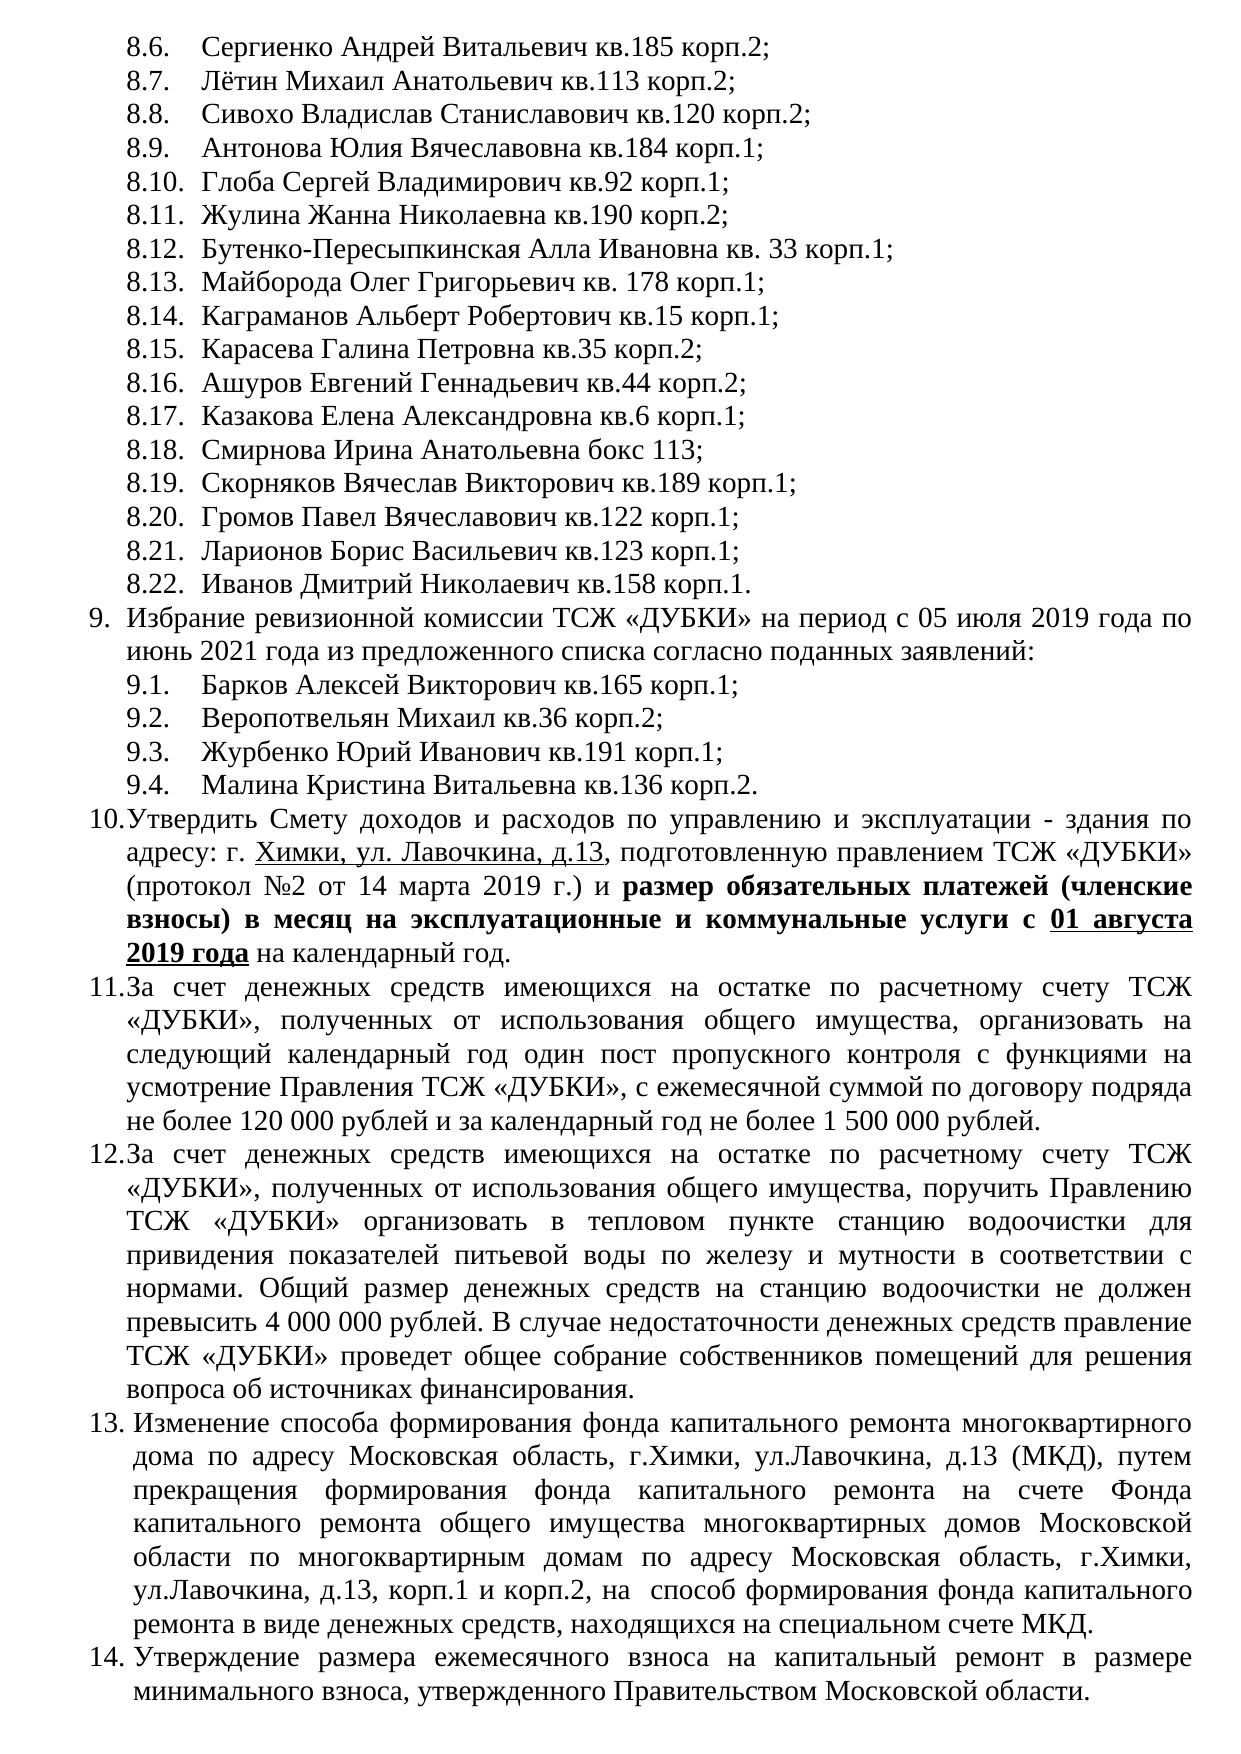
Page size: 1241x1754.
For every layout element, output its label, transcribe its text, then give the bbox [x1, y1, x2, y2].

list Ларионов Борис Васильевич кв.123 корп.1; [126, 533, 1193, 566]
list Жулина Жанна Николаевна кв.190 корп.2; [126, 197, 1193, 231]
list Изменение способа формирования фонда капитального ремонта многоквартирного дома по адресу Московская область, г.Химки, ул.Лавочкина, д.13 (МКД), путем прекращения формирования фонда капитального ремонта на счете Фонда капитального ремонта общего имущества многоквартирных домов Московской области по многоквартирным домам по адресу Московская область, г.Химки, ул.Лавочкина, д.13, корп.1 и корп.2, на способ формирования фонда капитального ремонта в виде денежных средств, находящихся на специальном счете МКД. [89, 1405, 1193, 1639]
list Журбенко Юрий Иванович кв.191 корп.1; [126, 734, 1193, 767]
list Ашуров Евгений Геннадьевич кв.44 корп.2; [126, 365, 1193, 398]
list Глоба Сергей Владимирович кв.92 корп.1; [126, 164, 1193, 197]
list Лётин Михаил Анатольевич кв.113 корп.2; [126, 63, 1193, 97]
list Сивохо Владислав Станиславович кв.120 корп.2; [126, 97, 1193, 130]
list Сергиенко Андрей Витальевич кв.185 корп.2; [126, 29, 1193, 63]
list Иванов Дмитрий Николаевич кв.158 корп.1. [126, 566, 1193, 600]
list Избрание ревизионной комиссии ТСЖ «ДУБКИ» на период с 05 июля 2019 года по июнь 2021 года из предложенного списка согласно поданных заявлений: [89, 600, 1193, 667]
list Малина Кристина Витальевна кв.136 корп.2. [126, 767, 1193, 801]
list Карасева Галина Петровна кв.35 корп.2; [126, 331, 1193, 365]
list Утверждение размера ежемесячного взноса на капитальный ремонт в размере минимального взноса, утвержденного Правительством Московской области. [89, 1639, 1193, 1707]
list За счет денежных средств имеющихся на остатке по расчетному счету ТСЖ «ДУБКИ», полученных от использования общего имущества, организовать на следующий календарный год один пост пропускного контроля с функциями на усмотрение Правления ТСЖ «ДУБКИ», с ежемесячной суммой по договору подряда не более 120 000 рублей и за календарный год не более 1 500 000 рублей. [89, 969, 1193, 1136]
list Казакова Елена Александровна кв.6 корп.1; [126, 398, 1193, 432]
list Антонова Юлия Вячеславовна кв.184 корп.1; [126, 130, 1193, 164]
list Смирнова Ирина Анатольевна бокс 113; [126, 432, 1193, 466]
list Громов Павел Вячеславович кв.122 корп.1; [126, 499, 1193, 533]
list Бутенко-Пересыпкинская Алла Ивановна кв. 33 корп.1; [126, 231, 1193, 264]
list Каграманов Альберт Робертович кв.15 корп.1; [126, 298, 1193, 331]
list Майборода Олег Григорьевич кв. 178 корп.1; [126, 264, 1193, 298]
list Веропотвельян Михаил кв.36 корп.2; [126, 700, 1193, 734]
list Барков Алексей Викторович кв.165 корп.1; [126, 667, 1193, 700]
list Утвердить Смету доходов и расходов по управлению и эксплуатации - здания по адресу: г. Химки, ул. Лавочкина, д.13, подготовленную правлением ТСЖ «ДУБКИ» (протокол №2 от 14 марта 2019 г.) и размер обязательных платежей (членские взносы) в месяц на эксплуатационные и коммунальные услуги с 01 августа 2019 года на календарный год. [89, 801, 1193, 969]
list Скорняков Вячеслав Викторович кв.189 корп.1; [126, 466, 1193, 499]
list За счет денежных средств имеющихся на остатке по расчетному счету ТСЖ «ДУБКИ», полученных от использования общего имущества, поручить Правлению ТСЖ «ДУБКИ» организовать в тепловом пункте станцию водоочистки для привидения показателей питьевой воды по железу и мутности в соответствии с нормами. Общий размер денежных средств на станцию водоочистки не должен превысить 4 000 000 рублей. В случае недостаточности денежных средств правление ТСЖ «ДУБКИ» проведет общее собрание собственников помещений для решения вопроса об источниках финансирования. [89, 1136, 1193, 1405]
